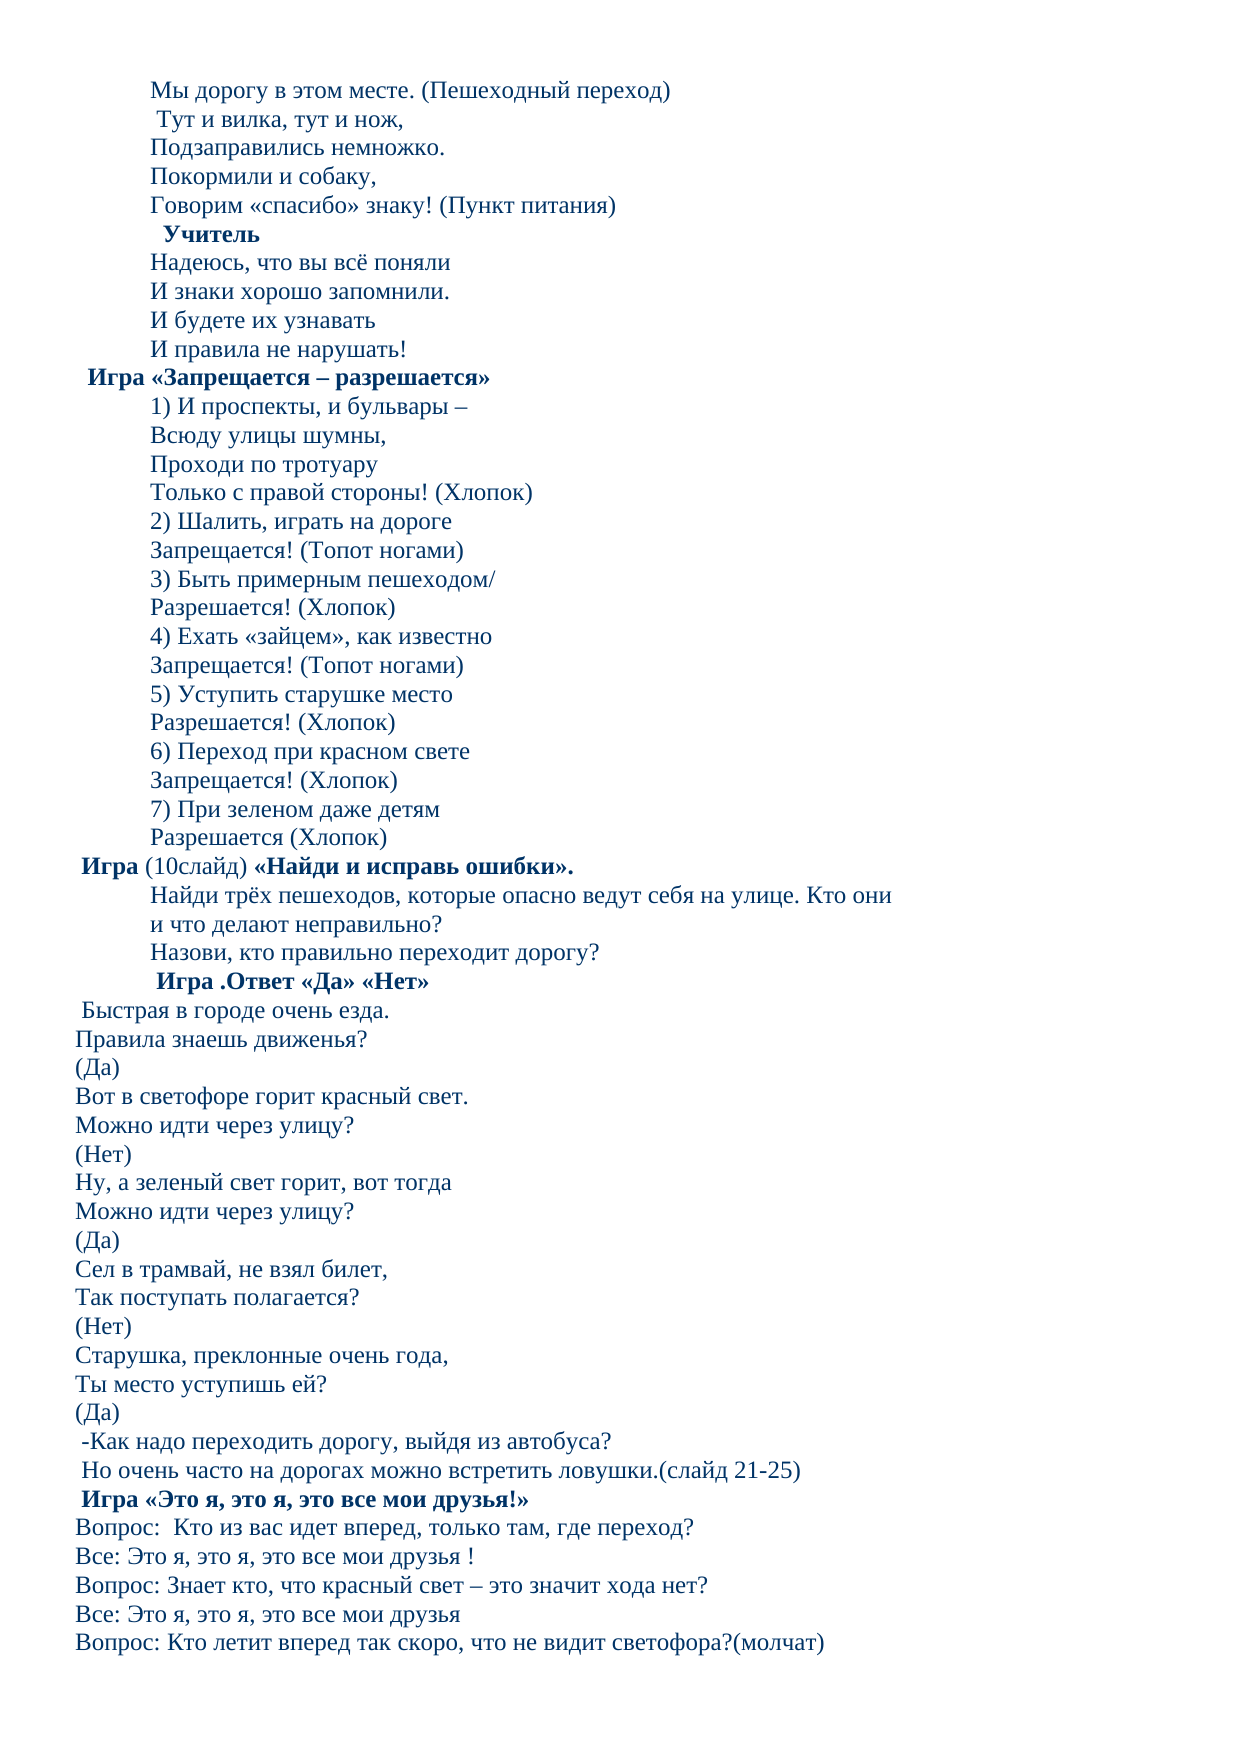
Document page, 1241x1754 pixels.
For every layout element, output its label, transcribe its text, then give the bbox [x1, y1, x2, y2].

text 4) Ехать «зайцем», как известно [75, 621, 1165, 650]
text и что делают неправильно? [75, 909, 1165, 937]
text И знаки хорошо запомнили. [75, 276, 1165, 305]
text 3) Быть примерным пешеходом/ [75, 564, 1165, 592]
text Запрещается! (Топот ногами) [75, 535, 1165, 564]
text Разрешается! (Хлопок) [75, 707, 1165, 736]
text Разрешается (Хлопок) [75, 822, 1165, 851]
text И будете их узнавать [75, 305, 1165, 334]
text 7) При зеленом даже детям [75, 794, 1165, 822]
text Можно идти через улицу? [75, 1110, 1165, 1139]
text Но очень часто на дорогах можно встретить ловушки.(слайд 21-25) [75, 1455, 1165, 1484]
text Вот в светофоре горит красный свет. [75, 1081, 1165, 1110]
text (Да) [75, 1225, 1165, 1254]
text Так поступать полагается? [75, 1282, 1165, 1311]
text Всюду улицы шумны, [75, 420, 1165, 449]
text Говорим «спасибо» знаку! (Пункт питания) [75, 190, 1165, 219]
text Запрещается! (Хлопок) [75, 765, 1165, 794]
text Сел в трамвай, не взял билет, [75, 1254, 1165, 1282]
text Проходи по тротуару [75, 449, 1165, 477]
text Ты место уступишь ей? [75, 1369, 1165, 1397]
text Тут и вилка, тут и нож, [75, 104, 1165, 132]
text Ну, а зеленый свет горит, вот тогда [75, 1167, 1165, 1196]
text Разрешается! (Хлопок) [75, 592, 1165, 621]
text Мы дорогу в этом месте. (Пешеходный переход) [75, 75, 1165, 104]
text Назови, кто правильно переходит дорогу? [75, 937, 1165, 966]
text Только с правой стороны! (Хлопок) [75, 477, 1165, 506]
text Подзаправились немножко. [75, 132, 1165, 161]
text Игра .Ответ «Да» «Нет» [75, 966, 1165, 995]
text Вопрос: Кто летит вперед так скоро, что не видит светофора?(молчат) [75, 1627, 1165, 1656]
text Учитель [75, 219, 1165, 247]
text И правила не нарушать! [75, 334, 1165, 362]
text Все: Это я, это я, это все мои друзья [75, 1599, 1165, 1627]
text 6) Переход при красном свете [75, 736, 1165, 765]
text Покормили и собаку, [75, 161, 1165, 190]
text (Нет) [75, 1311, 1165, 1340]
text 1) И проспекты, и бульвары – [75, 391, 1165, 420]
text Вопрос: Кто из вас идет вперед, только там, где переход? [75, 1512, 1165, 1541]
text -Как надо переходить дорогу, выйдя из автобуса? [75, 1426, 1165, 1455]
text Запрещается! (Топот ногами) [75, 650, 1165, 679]
text 2) Шалить, играть на дороге [75, 506, 1165, 535]
text Вопрос: Знает кто, что красный свет – это значит хода нет? [75, 1570, 1165, 1599]
text (Да) [75, 1052, 1165, 1081]
text Старушка, преклонные очень года, [75, 1340, 1165, 1369]
text Игра «Это я, это я, это все мои друзья!» [75, 1484, 1165, 1512]
text Правила знаешь движенья? [75, 1024, 1165, 1052]
text (Да) [75, 1397, 1165, 1426]
text Игра «Запрещается – разрешается» [75, 362, 1165, 391]
text Все: Это я, это я, это все мои друзья ! [75, 1541, 1165, 1570]
text Быстрая в городе очень езда. [75, 995, 1165, 1024]
text Найди трёх пешеходов, которые опасно ведут себя на улице. Кто они [75, 880, 1165, 909]
text Надеюсь, что вы всё поняли [75, 247, 1165, 276]
text Игра (10слайд) «Найди и исправь ошибки». [75, 851, 1165, 880]
text (Нет) [75, 1139, 1165, 1167]
text Можно идти через улицу? [75, 1196, 1165, 1225]
text 5) Уступить старушке место [75, 679, 1165, 707]
